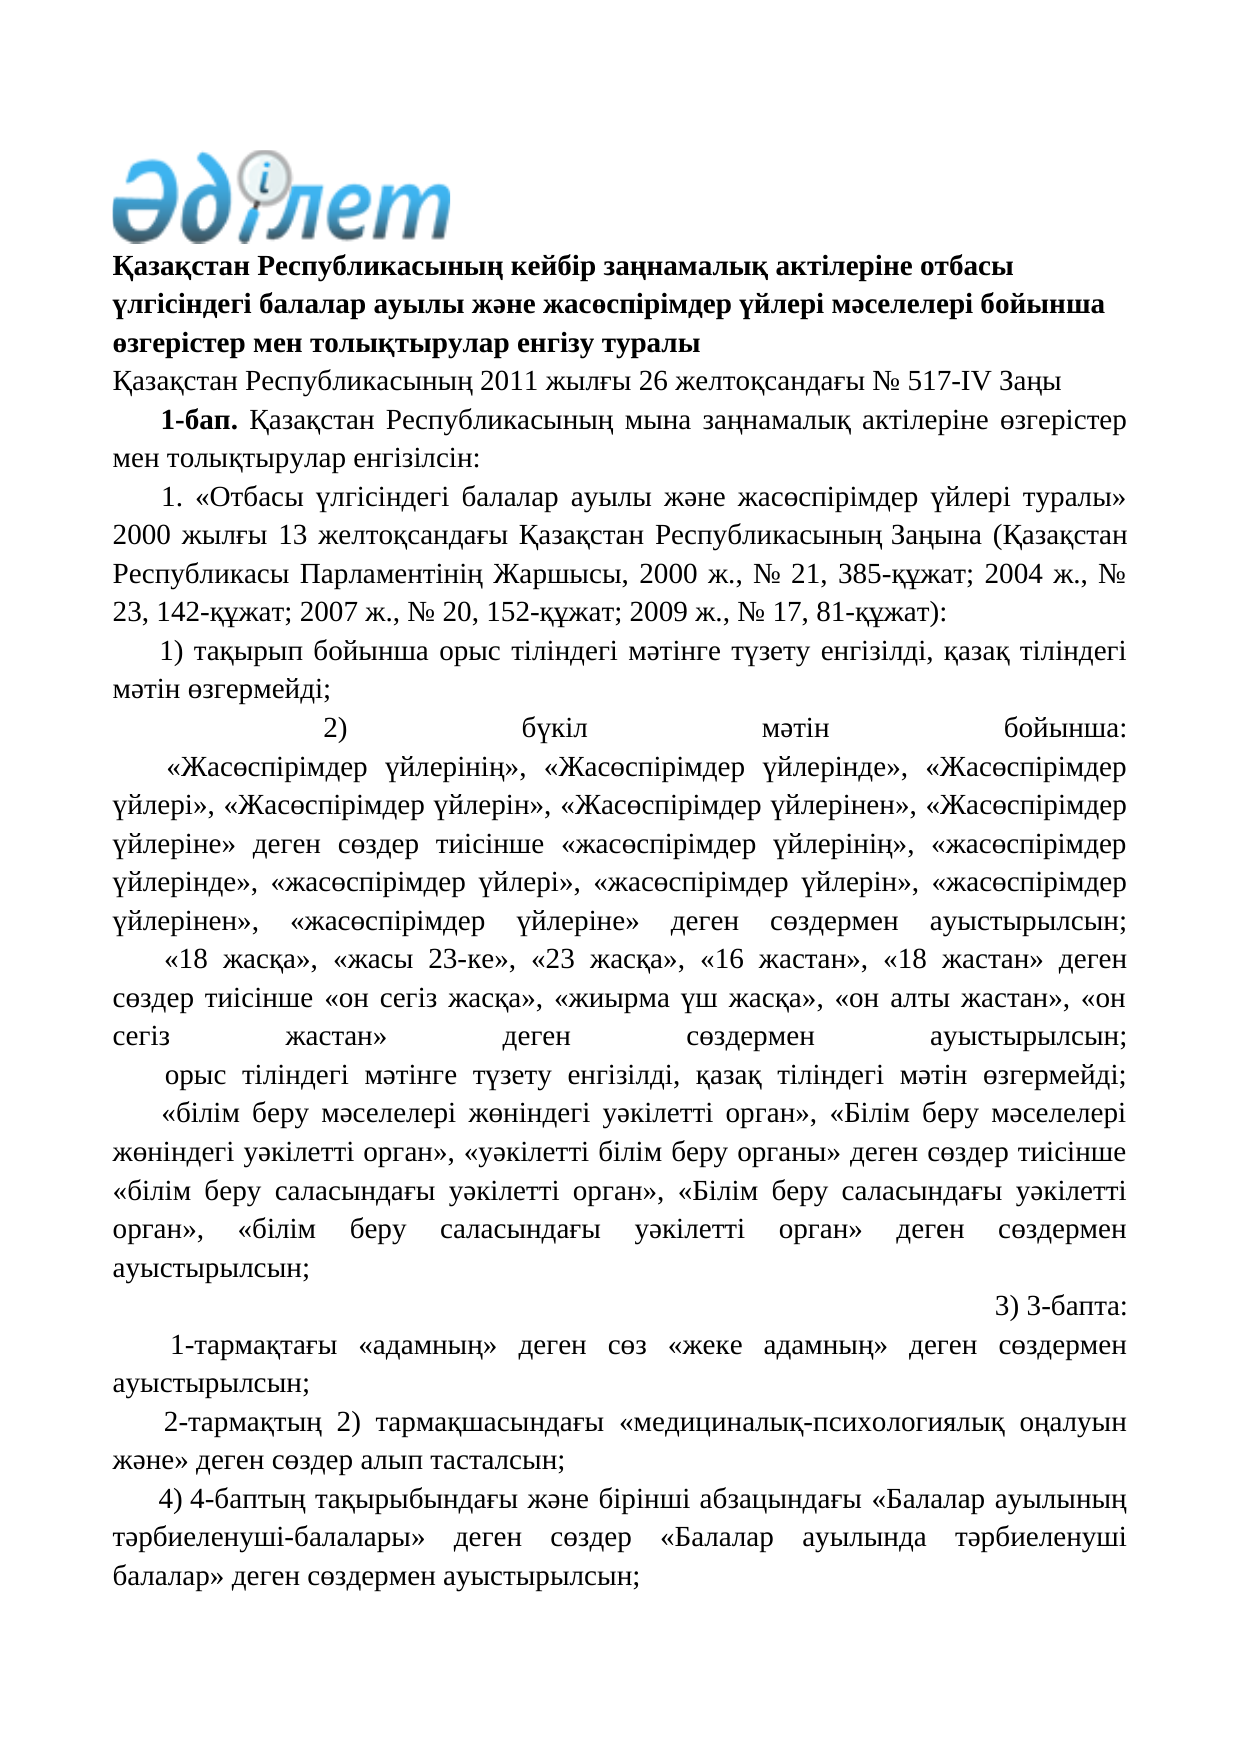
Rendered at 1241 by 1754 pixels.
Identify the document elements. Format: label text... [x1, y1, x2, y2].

text 1-бап. Қазақстан Республикасының мына заңнамалық актілеріне өзгерістер мен толықтырулар енгізілсін: [112, 402, 1128, 474]
text 2) бүкіл мәтін бойынша: «Жасөспірімдер үйлерінің», «Жасөспірімдер үйлерінде», «Жасөспірімдер үйлері», «Жасөспірімдер үйлерін», «Жасөспірімдер үйлерінен», «Жасөспірімдер үйлеріне» деген сөздер тиісінше «жасөспірімдер үйлерінің», «жасөспірімдер үйлерінде», «жасөспірімдер үйлері», «жасөспірімдер үйлерін», «жасөспірімдер үйлерінен», «жасөспірімдер үйлеріне» деген сөздермен ауыстырылсын; «18 жасқа», «жасы 23-ке», «23 жасқа», «16 жастан», «18 жастан» деген сөздер тиісінше «он сегіз жасқа», «жиырма үш жасқа», «он алты жастан», «он сегіз жастан» деген сөздермен ауыстырылсын; орыс тіліндегі мәтінге түзету енгізілді, қазақ тіліндегі мәтін өзгермейді; «білім беру мәселелері жөніндегі уәкілетті орган», «Білім беру мәселелері жөніндегі уәкілетті орган», «уәкілетті білім беру органы» деген сөздер тиісінше «білім беру саласындағы уәкілетті орган», «Білім беру саласындағы уәкілетті орган», «білім беру саласындағы уәкілетті орган» деген сөздермен ауыстырылсын; [112, 710, 1128, 1283]
text Қазақстан Республикасының кейбір заңнамалық актілеріне отбасы үлгісіндегі балалар ауылы және жасөспірімдер үйлері мәселелері бойынша өзгерістер мен толықтырулар енгізу туралы [112, 248, 1128, 358]
text 1. «Отбасы үлгісіндегі балалар ауылы және жасөспірімдер үйлері туралы» 2000 жылғы 13 желтоқсандағы Қазақстан Республикасының Заңына (Қазақстан Республикасы Парламентінің Жаршысы, 2000 ж., № 21, 385-құжат; 2004 ж., № 23, 142-құжат; 2007 ж., № 20, 152-құжат; 2009 ж., № 17, 81-құжат): [112, 479, 1128, 628]
picture [112, 150, 451, 244]
text 4) 4-баптың тақырыбындағы және бірінші абзацындағы «Балалар ауылының тәрбиеленушi-балалары» деген сөздер «Балалар ауылында тәрбиеленуші балалар» деген сөздермен ауыстырылсын; [112, 1481, 1128, 1592]
text Қазақстан Республикасының 2011 жылғы 26 желтоқсандағы № 517-ІV Заңы [112, 363, 1128, 397]
text 1) тақырып бойынша орыс тіліндегі мәтінге түзету енгізілді, қазақ тіліндегі мәтін өзгермейді; [112, 633, 1128, 705]
text 3) 3-бапта: 1-тармақтағы «адамның» деген сөз «жеке адамның» деген сөздермен ауыстырылсын; 2-тармақтың 2) тармақшасындағы «медициналық-психологиялық оңалуын және» деген сөздер алып тасталсын; [112, 1288, 1128, 1476]
